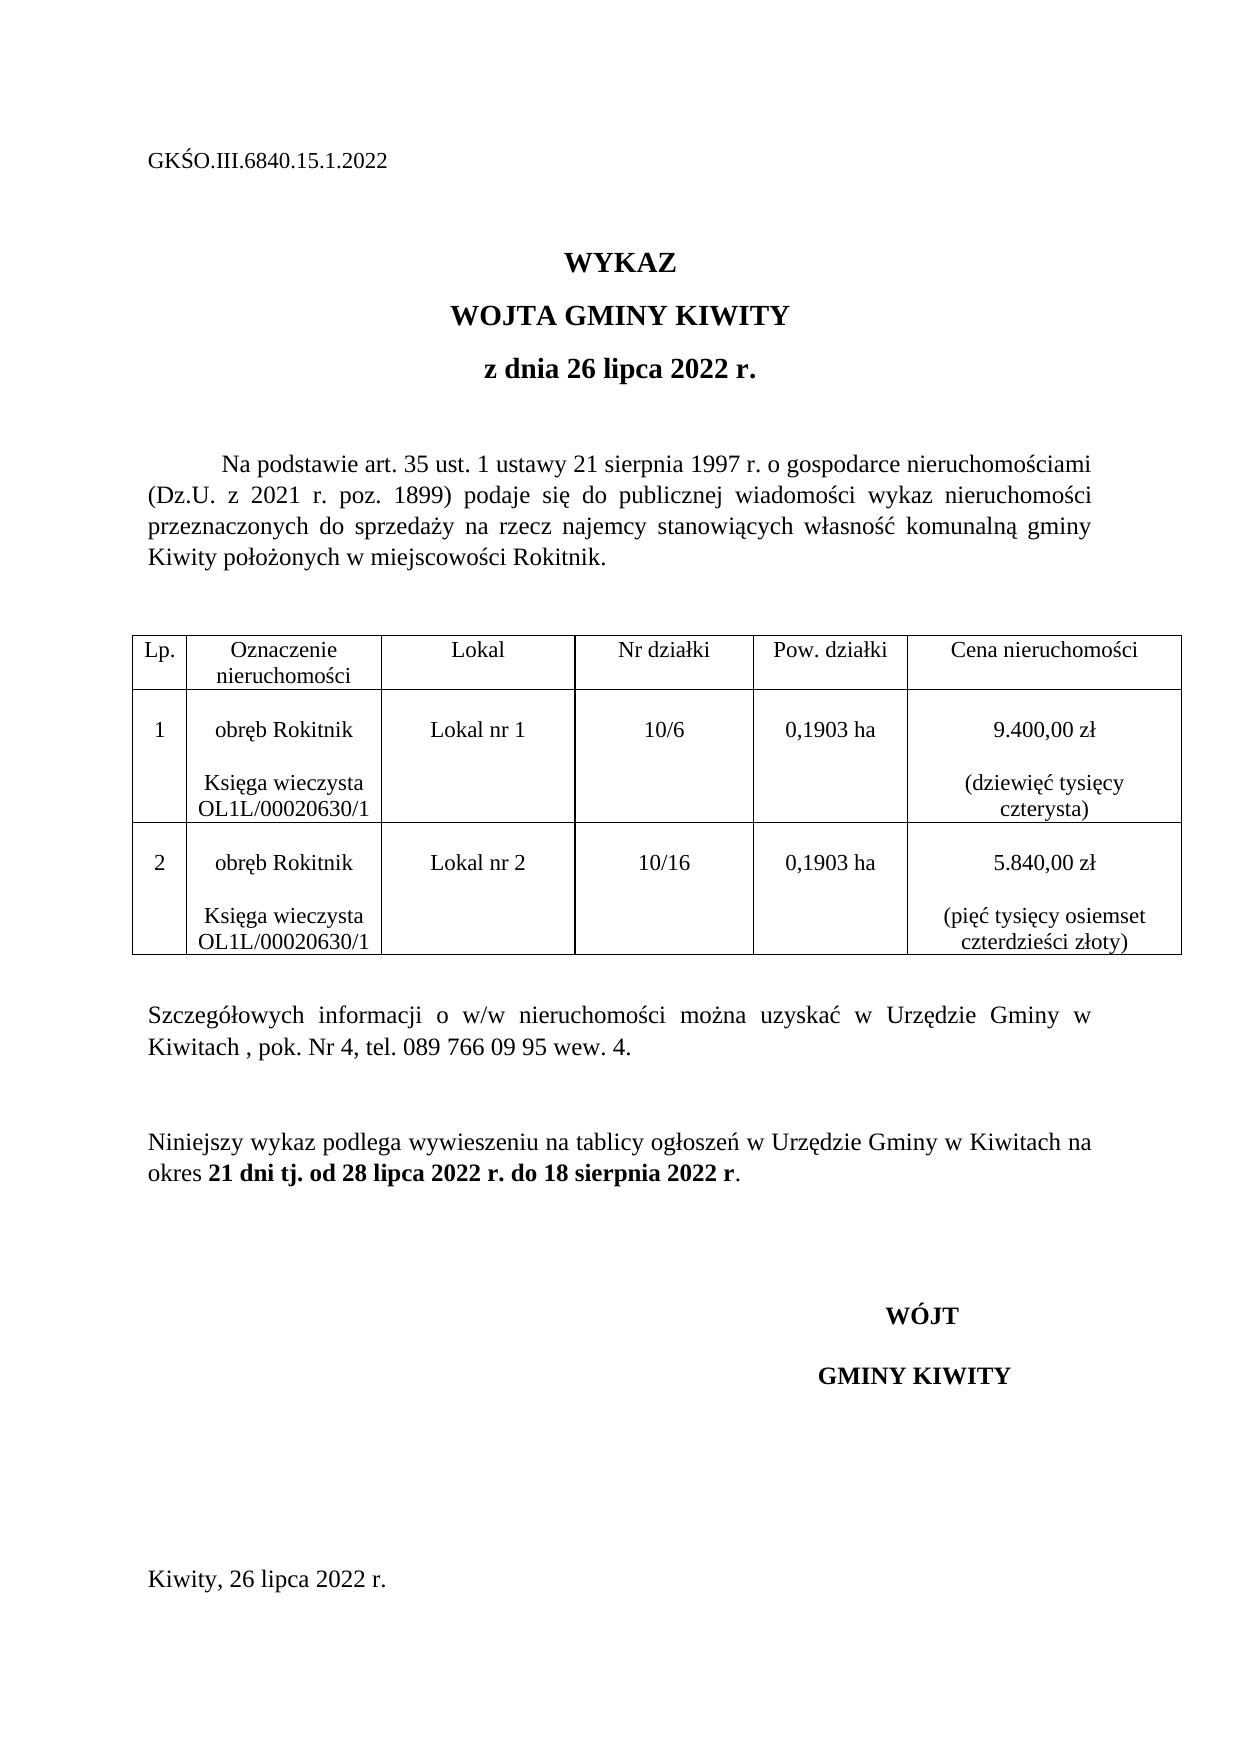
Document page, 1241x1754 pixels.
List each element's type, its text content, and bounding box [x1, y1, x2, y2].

table_cell Lokal nr 1 [382, 690, 574, 822]
table_cell 2 [133, 823, 186, 954]
text Niniejszy wykaz podlega wywieszeniu na tablicy ogłoszeń w Urzędzie Gminy w Kiwitach na okres 21 dni tj. od 28 lipca 2022 r. do 18 sierpnia 2022 r. [148, 1127, 1093, 1187]
text z dnia 26 lipca 2022 r. [148, 351, 1093, 385]
table_header Oznaczenie nieruchomości [187, 636, 381, 689]
table_header Lokal [382, 636, 574, 689]
table_cell 1 [133, 690, 186, 822]
table_header Nr działki [576, 636, 753, 689]
table_cell obręb Rokitnik Księga wieczysta OL1L/00020630/1 [187, 823, 381, 954]
text WÓJT [148, 1301, 1093, 1330]
text Szczegółowych informacji o w/w nieruchomości można uzyskać w Urzędzie Gminy w Kiwitach , pok. Nr 4, tel. 089 766 09 95 wew. 4. [148, 1001, 1093, 1060]
table_cell 9.400,00 zł (dziewięć tysięcy czterysta) [908, 690, 1181, 822]
table_cell obręb Rokitnik Księga wieczysta OL1L/00020630/1 [187, 690, 381, 822]
table_cell 10/16 [576, 823, 753, 954]
text WOJTA GMINY KIWITY [148, 298, 1093, 332]
text Na podstawie art. 35 ust. 1 ustawy 21 sierpnia 1997 r. o gospodarce nieruchomościami (Dz.U. z 2021 r. poz. 1899) podaje się do publicznej wiadomości wykaz nieruchomości przeznaczonych do sprzedaży na rzecz najemcy stanowiących własność komunalną gminy Kiwity położonych w miejscowości Rokitnik. [148, 449, 1093, 571]
text GKŚO.III.6840.15.1.2022 [148, 148, 1093, 174]
text Kiwity, 26 lipca 2022 r. [148, 1564, 1093, 1593]
table_cell 10/6 [576, 690, 753, 822]
table_cell 5.840,00 zł (pięć tysięcy osiemset czterdzieści złoty) [908, 823, 1181, 954]
table_cell 0,1903 ha [754, 690, 907, 822]
table_cell 0,1903 ha [754, 823, 907, 954]
table_header Pow. działki [754, 636, 907, 689]
text GMINY KIWITY [148, 1361, 1093, 1390]
table_header Lp. [133, 636, 186, 689]
table_cell Lokal nr 2 [382, 823, 574, 954]
table_header Cena nieruchomości [908, 636, 1181, 689]
text WYKAZ [148, 246, 1093, 279]
